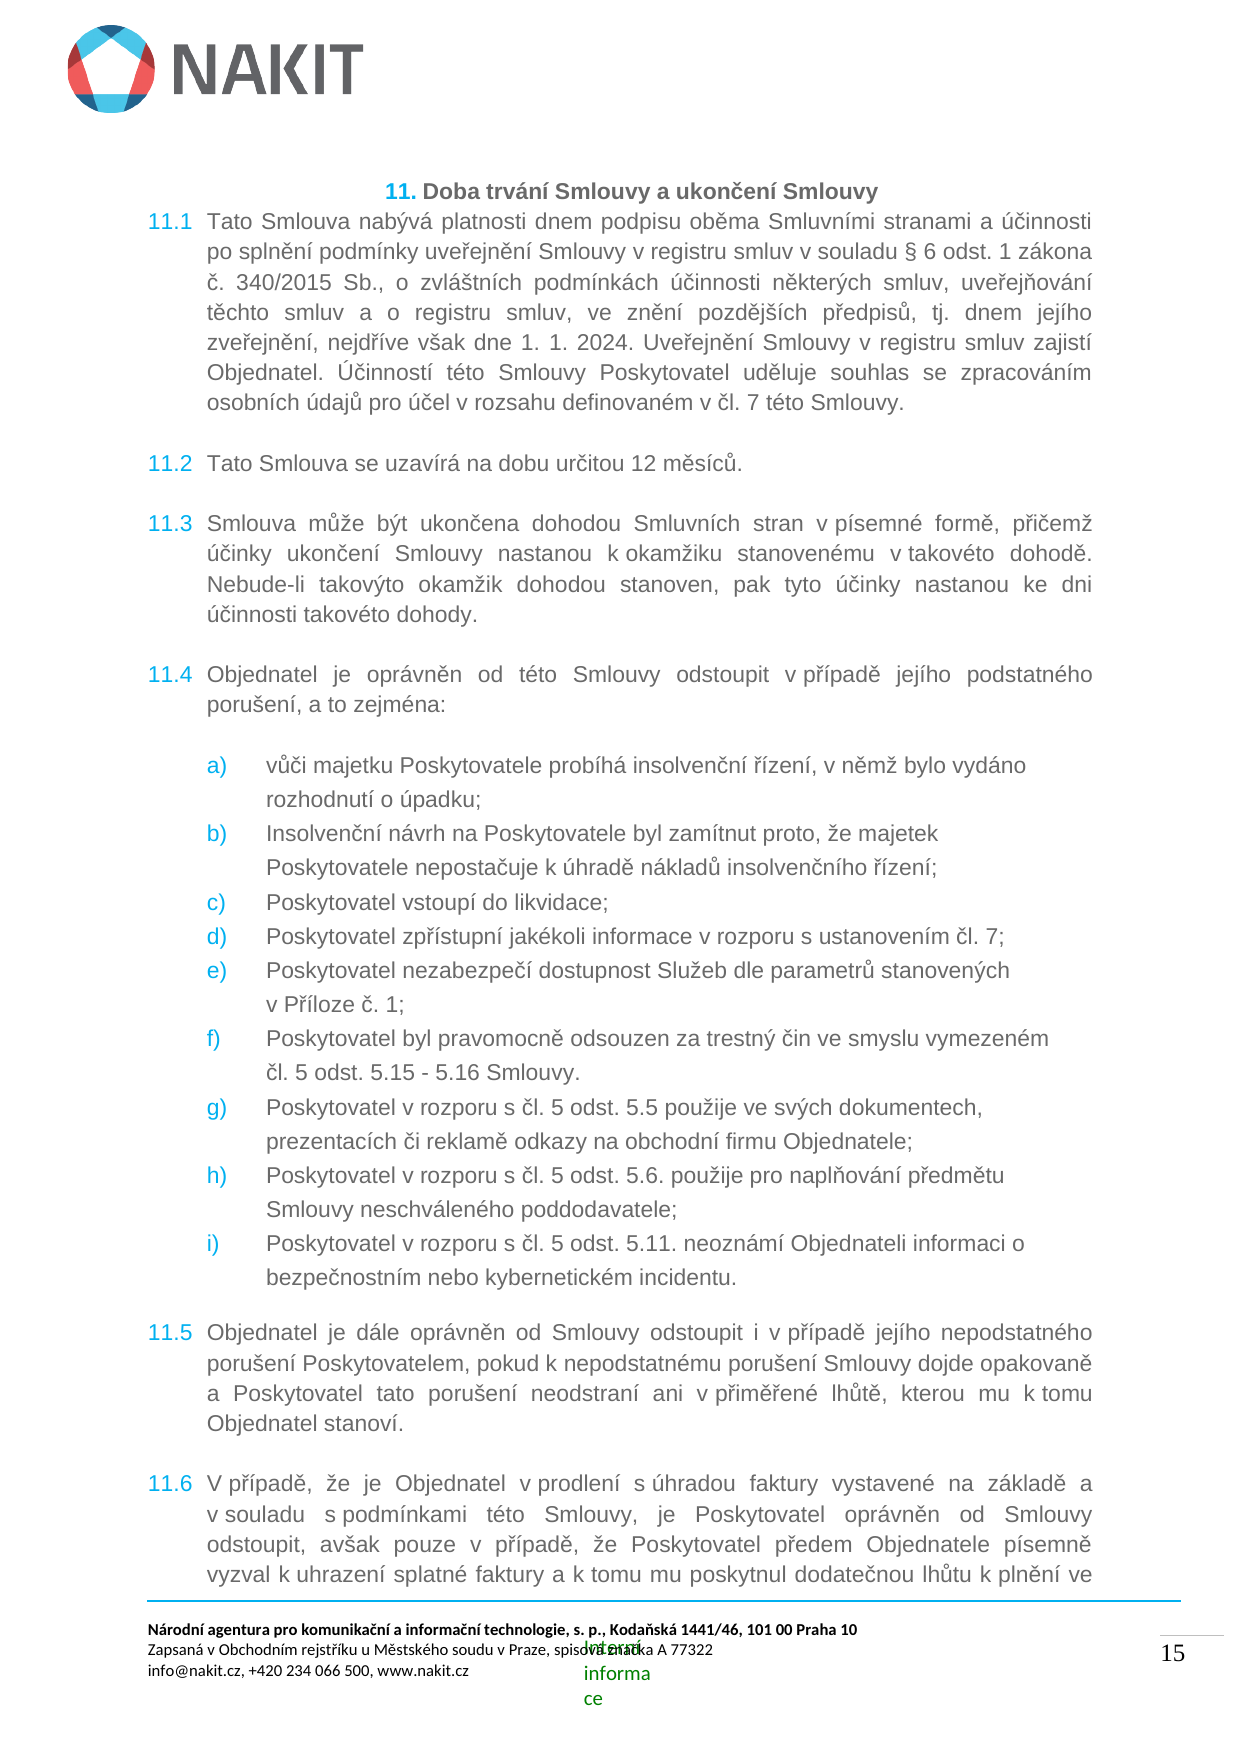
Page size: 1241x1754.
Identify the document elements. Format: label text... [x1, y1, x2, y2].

list Poskytovatel nezabezpečí dostupnost Služeb dle parametrů stanovených v Příloze č. 1; [207, 957, 1063, 1017]
list Objednatel je dále oprávněn od Smlouvy odstoupit i v případě jejího nepodstatného porušení Poskytovatelem, pokud k nepodstatnému porušení Smlouvy dojde opakovaně a Poskytovatel tato porušení neodstraní ani v přiměřené lhůtě, kterou mu k tomu Objednatel stanoví. [148, 1319, 1093, 1436]
picture [67, 25, 364, 113]
list Poskytovatel v rozporu s čl. 5 odst. 5.6. použije pro naplňování předmětu Smlouvy neschváleného poddodavatele; [207, 1162, 1063, 1222]
list Insolvenční návrh na Poskytovatele byl zamítnut proto, že majetek Poskytovatele nepostačuje k úhradě nákladů insolvenčního řízení; [207, 820, 1063, 881]
list Doba trvání Smlouvy a ukončení Smlouvy [171, 178, 1093, 204]
list Smlouva může být ukončena dohodou Smluvních stran v písemné formě, přičemž účinky ukončení Smlouvy nastanou k okamžiku stanovenému v takovéto dohodě. Nebude-li takovýto okamžik dohodou stanoven, pak tyto účinky nastanou ke dni účinnosti takovéto dohody. [148, 510, 1093, 627]
list Poskytovatel v rozporu s čl. 5 odst. 5.11. neoznámí Objednateli informaci o bezpečnostním nebo kybernetickém incidentu. [207, 1230, 1063, 1291]
list Tato Smlouva nabývá platnosti dnem podpisu oběma Smluvními stranami a účinnosti po splnění podmínky uveřejnění Smlouvy v registru smluv v souladu § 6 odst. 1 zákona č. 340/2015 Sb., o zvláštních podmínkách účinnosti některých smluv, uveřejňování těchto smluv a o registru smluv, ve znění pozdějších předpisů, tj. dnem jejího zveřejnění, nejdříve však dne 1. 1. 2024. Uveřejnění Smlouvy v registru smluv zajistí Objednatel. Účinností této Smlouvy Poskytovatel uděluje souhlas se zpracováním osobních údajů pro účel v rozsahu definovaném v čl. 7 této Smlouvy. [148, 208, 1093, 416]
list vůči majetku Poskytovatele probíhá insolvenční řízení, v němž bylo vydáno rozhodnutí o úpadku; [207, 752, 1063, 812]
list Poskytovatel v rozporu s čl. 5 odst. 5.5 použije ve svých dokumentech, prezentacích či reklamě odkazy na obchodní firmu Objednatele; [207, 1093, 1063, 1154]
list Poskytovatel byl pravomocně odsouzen za trestný čin ve smyslu vymezeném čl. 5 odst. 5.15 - 5.16 Smlouvy. [207, 1025, 1063, 1086]
list Poskytovatel zpřístupní jakékoli informace v rozporu s ustanovením čl. 7; [207, 923, 1063, 949]
list Poskytovatel vstoupí do likvidace; [207, 888, 1063, 915]
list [148, 1470, 1093, 1587]
list Tato Smlouva se uzavírá na dobu určitou 12 měsíců. [148, 450, 1093, 476]
list Objednatel je oprávněn od této Smlouvy odstoupit v případě jejího podstatného porušení, a to zejména: [148, 661, 1093, 718]
